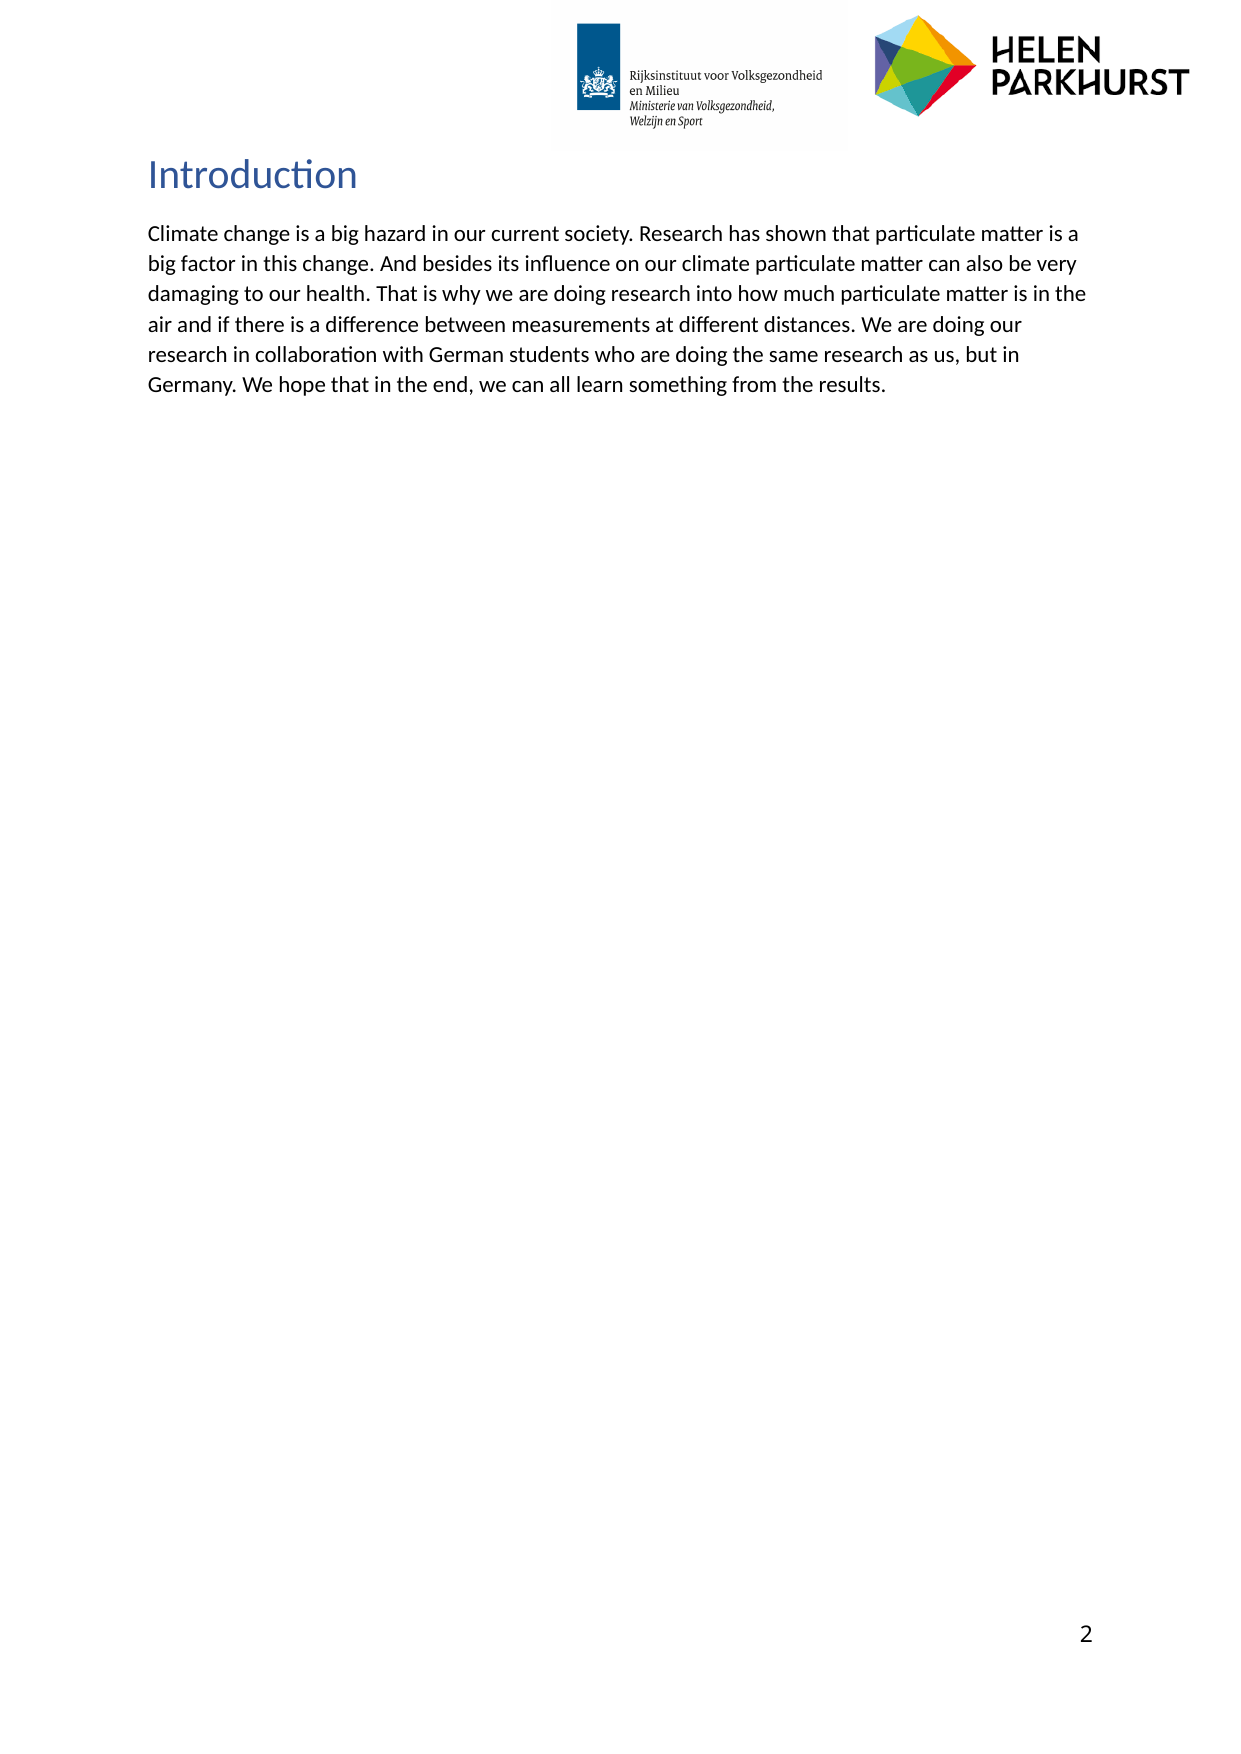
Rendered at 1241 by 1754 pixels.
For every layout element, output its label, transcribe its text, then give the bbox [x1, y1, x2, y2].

text Introduction [148, 148, 1093, 198]
picture [551, 0, 848, 151]
text Climate change is a big hazard in our current society. Research has shown that particulate matter is a big factor in this change. And besides its influence on our climate particulate matter can also be very damaging to our health. That is why we are doing research into how much particulate matter is in the air and if there is a difference between measurements at different distances. We are doing our research in collaboration with German students who are doing the same research as us, but in Germany. We hope that in the end, we can all learn something from the results. [148, 219, 1093, 398]
picture [853, 5, 1217, 121]
